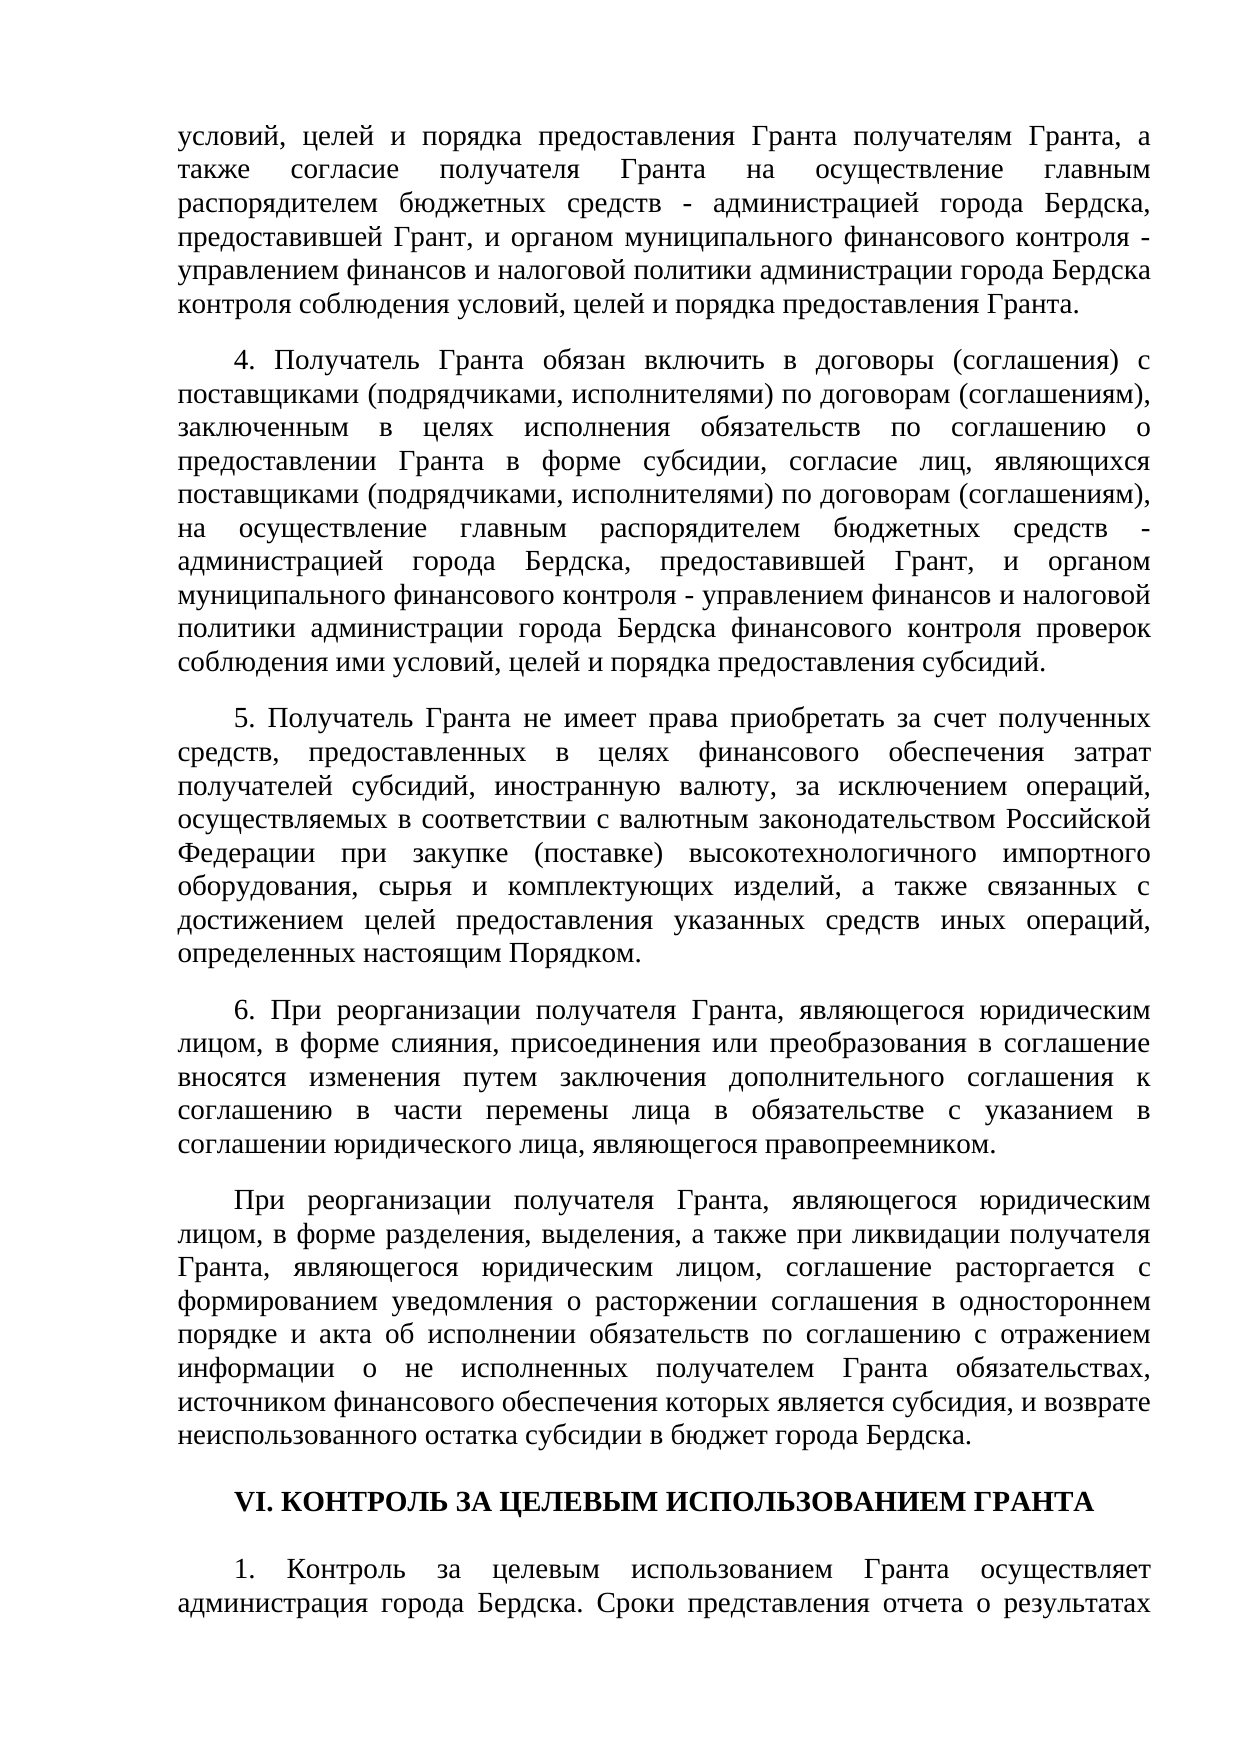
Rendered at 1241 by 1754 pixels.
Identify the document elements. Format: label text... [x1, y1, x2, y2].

text 4. Получатель Гранта обязан включить в договоры (соглашения) с поставщиками (подрядчиками, исполнителями) по договорам (соглашениям), заключенным в целях исполнения обязательств по соглашению о предоставлении Гранта в форме субсидии, согласие лиц, являющихся поставщиками (подрядчиками, исполнителями) по договорам (соглашениям), на осуществление главным распорядителем бюджетных средств - администрацией города Бердска, предоставившей Грант, и органом муниципального финансового контроля - управлением финансов и налоговой политики администрации города Бердска финансового контроля проверок соблюдения ими условий, целей и порядка предоставления субсидий. [177, 342, 1152, 678]
text 6. При реорганизации получателя Гранта, являющегося юридическим лицом, в форме слияния, присоединения или преобразования в соглашение вносятся изменения путем заключения дополнительного соглашения к соглашению в части перемены лица в обязательстве с указанием в соглашении юридического лица, являющегося правопреемником. [177, 992, 1152, 1159]
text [177, 1551, 1152, 1618]
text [177, 118, 1152, 319]
text При реорганизации получателя Гранта, являющегося юридическим лицом, в форме разделения, выделения, а также при ликвидации получателя Гранта, являющегося юридическим лицом, соглашение расторгается с формированием уведомления о расторжении соглашения в одностороннем порядке и акта об исполнении обязательств по соглашению с отражением информации о не исполненных получателем Гранта обязательствах, источником финансового обеспечения которых является субсидия, и возврате неиспользованного остатка субсидии в бюджет города Бердска. [177, 1182, 1152, 1451]
text 5. Получатель Гранта не имеет права приобретать за счет полученных средств, предоставленных в целях финансового обеспечения затрат получателей субсидий, иностранную валюту, за исключением операций, осуществляемых в соответствии с валютным законодательством Российской Федерации при закупке (поставке) высокотехнологичного импортного оборудования, сырья и комплектующих изделий, а также связанных с достижением целей предоставления указанных средств иных операций, определенных настоящим Порядком. [177, 701, 1152, 969]
title VI. КОНТРОЛЬ ЗА ЦЕЛЕВЫМ ИСПОЛЬЗОВАНИЕМ ГРАНТА [177, 1484, 1152, 1518]
